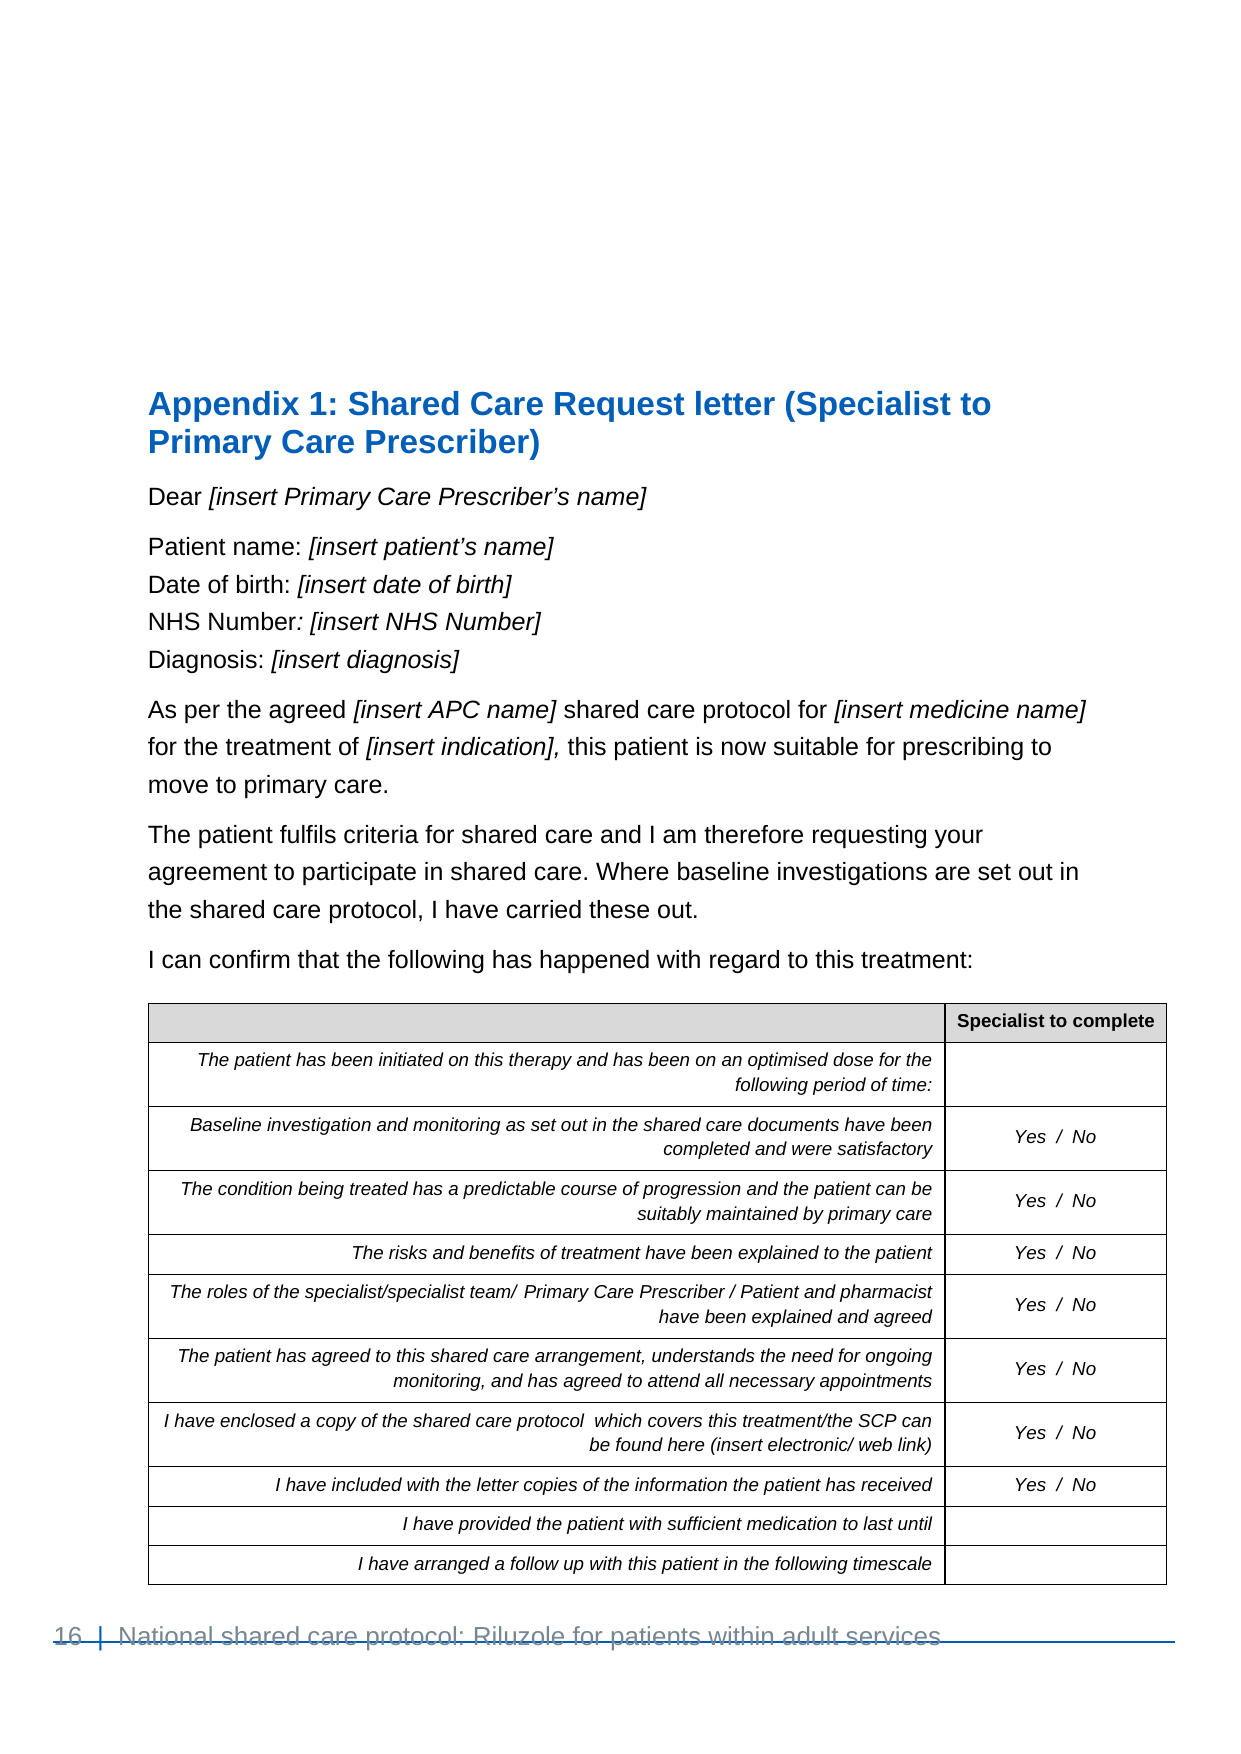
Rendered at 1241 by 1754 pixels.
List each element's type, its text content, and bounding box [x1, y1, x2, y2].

table_cell Yes / No [946, 1235, 1166, 1274]
table_cell I have included with the letter copies of the information the patient has received [149, 1467, 944, 1506]
subtitle Appendix 1: Shared Care Request letter (Specialist to Primary Care Prescriber) [148, 384, 1092, 461]
table_cell The condition being treated has a predictable course of progression and the patient can be suitably maintained by primary care [149, 1171, 944, 1234]
table_header Specialist to complete [946, 1004, 1166, 1042]
text The patient fulfils criteria for shared care and I am therefore requesting your agreement to participate in shared care. Where baseline investigations are set out in the shared care protocol, I have carried these out. [148, 811, 1092, 923]
table_cell Yes / No [946, 1171, 1166, 1234]
table_cell Yes / No [946, 1467, 1166, 1506]
table_cell Yes / No [946, 1403, 1166, 1466]
text Patient name: [insert patient’s name] [148, 523, 1092, 561]
table_cell Yes / No [946, 1107, 1166, 1170]
table_cell The patient has been initiated on this therapy and has been on an optimised dose for the following period of time: [149, 1043, 944, 1106]
text Diagnosis: [insert diagnosis] [148, 636, 1092, 673]
table_cell The roles of the specialist/specialist team/ Primary Care Prescriber / Patient and pharmacist have been explained and agreed [149, 1275, 944, 1338]
text I can confirm that the following has happened with regard to this treatment: [148, 936, 1092, 973]
table_cell The risks and benefits of treatment have been explained to the patient [149, 1235, 944, 1274]
table_header [149, 1004, 944, 1042]
table_cell I have enclosed a copy of the shared care protocol which covers this treatment/the SCP can be found here (insert electronic/ web link) [149, 1403, 944, 1466]
table_cell The patient has agreed to this shared care arrangement, understands the need for ongoing monitoring, and has agreed to attend all necessary appointments [149, 1339, 944, 1402]
table_cell [946, 1507, 1166, 1545]
text Date of birth: [insert date of birth] [148, 561, 1092, 598]
table_cell Baseline investigation and monitoring as set out in the shared care documents have been completed and were satisfactory [149, 1107, 944, 1170]
table_cell [946, 1043, 1166, 1106]
table_cell Yes / No [946, 1275, 1166, 1338]
text Dear [insert Primary Care Prescriber’s name] [148, 473, 1092, 511]
text NHS Number: [insert NHS Number] [148, 598, 1092, 636]
text As per the agreed [insert APC name] shared care protocol for [insert medicine name] for the treatment of [insert indication], this patient is now suitable for prescribing to move to primary care. [148, 686, 1092, 798]
table_cell [946, 1546, 1166, 1584]
table_cell Yes / No [946, 1339, 1166, 1402]
table_cell I have arranged a follow up with this patient in the following timescale [149, 1546, 944, 1584]
table_cell I have provided the patient with sufficient medication to last until [149, 1507, 944, 1545]
